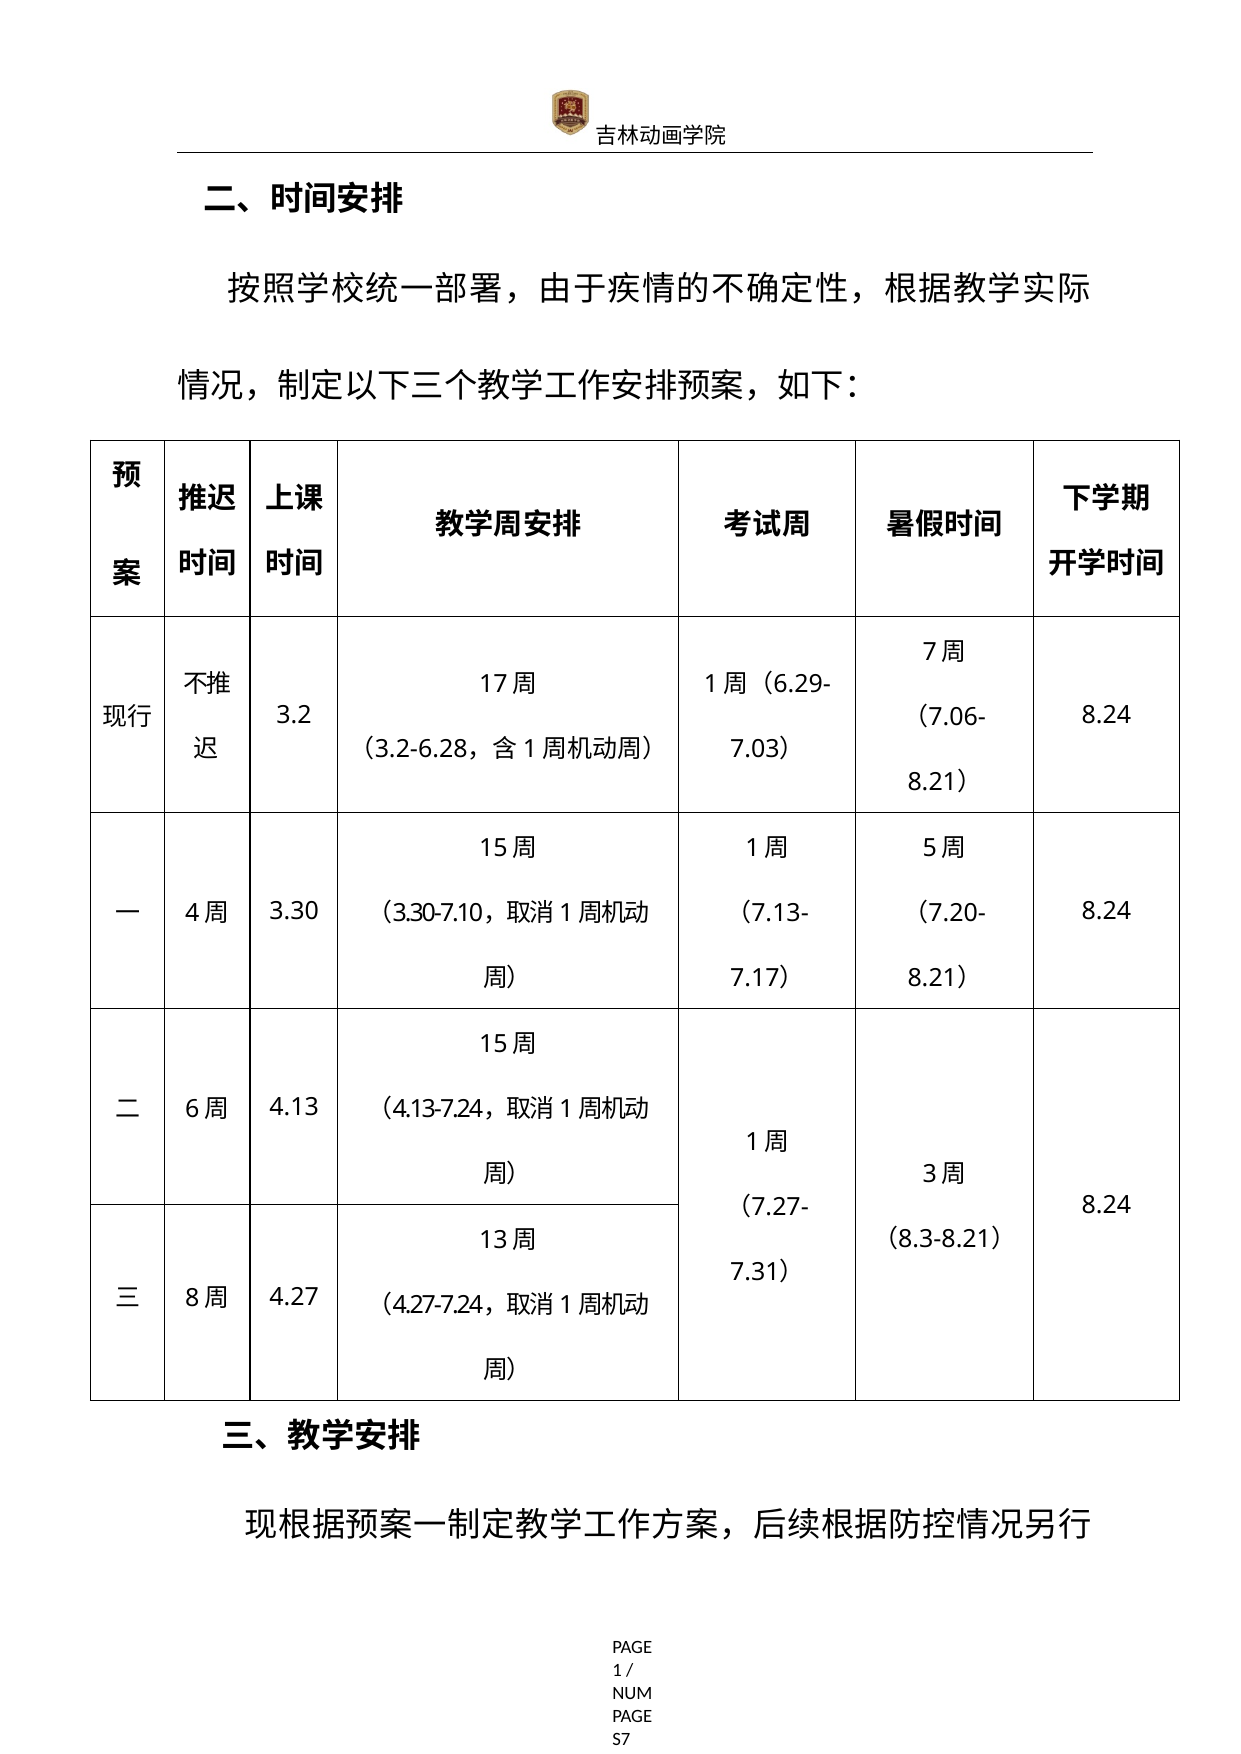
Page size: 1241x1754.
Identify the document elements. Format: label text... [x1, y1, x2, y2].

table_cell 8.24 [1034, 617, 1179, 812]
table_header 教学周安排 [338, 441, 678, 616]
table_cell 8.24 [1034, 813, 1179, 1008]
table_cell 4.13 [251, 1009, 337, 1204]
table_header 考试周 [679, 441, 855, 616]
table_cell 现行 [91, 617, 164, 812]
table_header 下学期 开学时间 [1034, 441, 1179, 616]
table_cell 1周 （7.27-7.31） [679, 1009, 855, 1400]
table_cell 17周 （3.2-6.28，含1周机动周） [338, 617, 678, 812]
table_cell 不推迟 [165, 617, 249, 812]
table_cell 3.2 [251, 617, 337, 812]
table_cell 8.24 [1034, 1009, 1179, 1400]
text 现根据预案一制定教学工作方案，后续根据防控情况另行分期按预案二和预案三调整教学安排。 [177, 1490, 1093, 1555]
table_cell 3.30 [251, 813, 337, 1008]
table_cell 一 [91, 813, 164, 1008]
table_header 推迟 时间 [165, 441, 249, 616]
table_cell 15周 （4.13-7.24，取消1周机动周） [338, 1009, 678, 1204]
table_cell 15周 （3.30-7.10，取消1周机动周） [338, 813, 678, 1008]
table_cell 7周 （7.06-8.21） [856, 617, 1033, 812]
table_header 暑假时间 [856, 441, 1033, 616]
table_cell 4周 [165, 813, 249, 1008]
text 二、时间安排 [177, 164, 1093, 229]
table_cell 二 [91, 1009, 164, 1204]
text 三、教学安排 [177, 1401, 1093, 1466]
table_cell 3周 （8.3-8.21） [856, 1009, 1033, 1400]
table_header 上课 时间 [251, 441, 337, 616]
table_cell 1周（6.29-7.03） [679, 617, 855, 812]
table_cell 13周 （4.27-7.24，取消1周机动周） [338, 1205, 678, 1400]
table_cell 1周 （7.13-7.17） [679, 813, 855, 1008]
table_cell 8周 [165, 1205, 249, 1400]
table_header 预案 [91, 441, 164, 616]
table_cell 6周 [165, 1009, 249, 1204]
text 按照学校统一部署，由于疾情的不确定性，根据教学实际情况，制定以下三个教学工作安排预案，如下： [177, 253, 1093, 415]
table_cell 三 [91, 1205, 164, 1400]
table_cell 4.27 [251, 1205, 337, 1400]
picture [543, 88, 595, 144]
table_cell 5周 （7.20-8.21） [856, 813, 1033, 1008]
